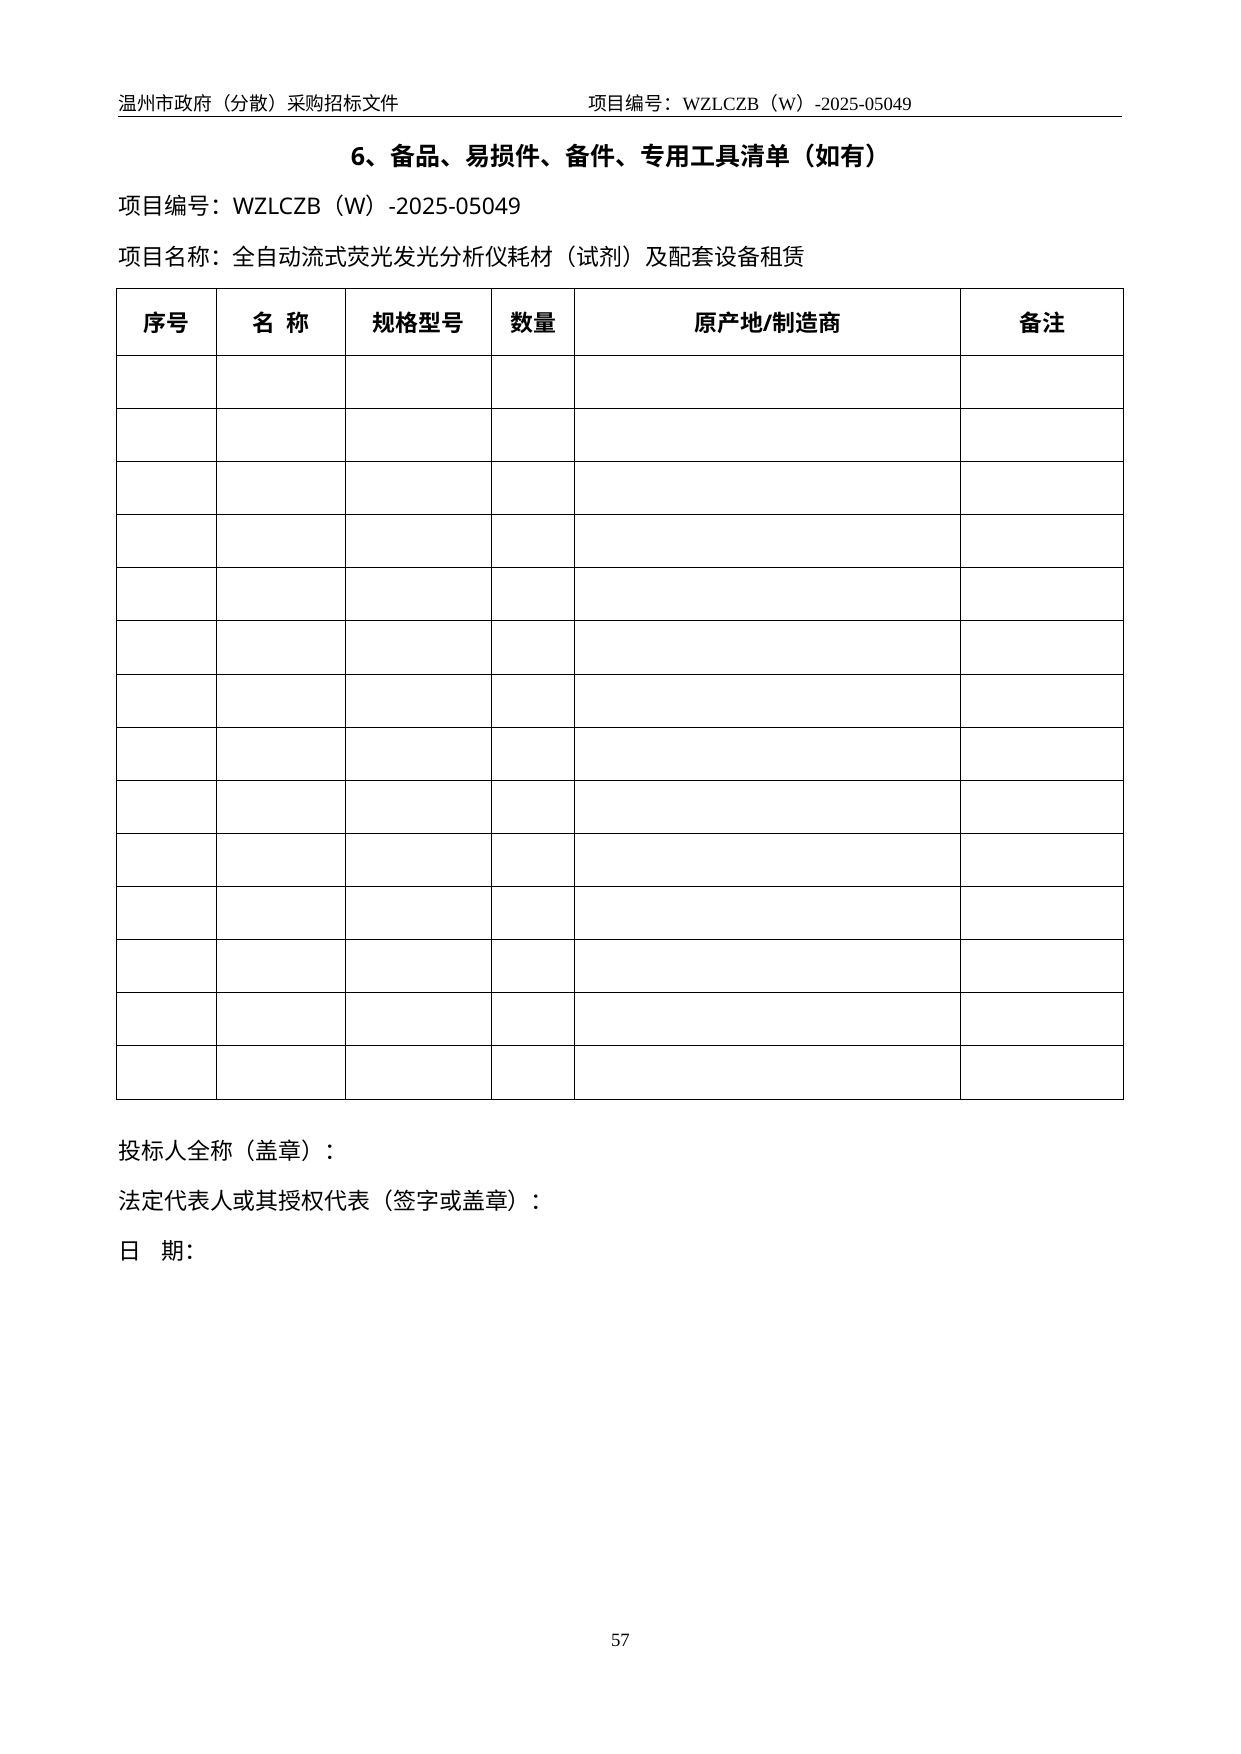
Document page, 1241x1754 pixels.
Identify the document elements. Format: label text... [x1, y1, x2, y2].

table_cell [117, 834, 216, 886]
table_cell [961, 515, 1123, 567]
table_cell [961, 1046, 1123, 1098]
table_cell [492, 1046, 574, 1098]
table_cell [492, 940, 574, 992]
table_cell [346, 568, 491, 620]
table_cell [117, 993, 216, 1045]
table_cell [217, 462, 345, 514]
table_cell [217, 834, 345, 886]
table_cell [492, 568, 574, 620]
table_cell [346, 781, 491, 833]
table_cell [575, 356, 960, 408]
text 投标人全称（盖章）： [118, 1133, 1122, 1166]
table_cell [117, 356, 216, 408]
table_cell [961, 940, 1123, 992]
table_header 数量 [492, 289, 574, 355]
table_cell [961, 887, 1123, 939]
table_cell [575, 940, 960, 992]
table_header 原产地/制造商 [575, 289, 960, 355]
table_cell [575, 993, 960, 1045]
table_cell [575, 568, 960, 620]
table_cell [575, 781, 960, 833]
table_cell [961, 675, 1123, 727]
table_cell [492, 621, 574, 673]
table_cell [961, 621, 1123, 673]
table_cell [346, 356, 491, 408]
table_cell [492, 515, 574, 567]
table_cell [346, 728, 491, 780]
table_cell [961, 834, 1123, 886]
table_cell [346, 887, 491, 939]
table_cell [217, 887, 345, 939]
table_cell [117, 781, 216, 833]
table_cell [575, 409, 960, 461]
table_cell [217, 621, 345, 673]
table_cell [961, 993, 1123, 1045]
table_cell [217, 356, 345, 408]
table_cell [575, 515, 960, 567]
table_cell [346, 515, 491, 567]
table_cell [961, 728, 1123, 780]
text 法定代表人或其授权代表（签字或盖章）： [118, 1183, 1122, 1216]
table_cell [492, 462, 574, 514]
table_cell [217, 993, 345, 1045]
table_cell [346, 675, 491, 727]
table_cell [117, 515, 216, 567]
table_cell [492, 728, 574, 780]
table_cell [575, 675, 960, 727]
table_cell [217, 728, 345, 780]
text 日 期： [118, 1233, 1122, 1266]
table_cell [346, 409, 491, 461]
table_cell [575, 1046, 960, 1098]
table_cell [117, 568, 216, 620]
text 项目编号：WZLCZB（W）-2025-05049 [118, 188, 1122, 222]
table_cell [575, 728, 960, 780]
table_header 序号 [117, 289, 216, 355]
text 项目名称：全自动流式荧光发光分析仪耗材（试剂）及配套设备租赁 [118, 238, 1122, 272]
table_cell [117, 409, 216, 461]
table_cell [961, 462, 1123, 514]
table_cell [217, 781, 345, 833]
table_cell [346, 462, 491, 514]
table_header 规格型号 [346, 289, 491, 355]
table_cell [217, 515, 345, 567]
table_cell [117, 675, 216, 727]
table_cell [346, 993, 491, 1045]
table_cell [346, 834, 491, 886]
table_cell [575, 887, 960, 939]
table_cell [575, 621, 960, 673]
table_cell [117, 940, 216, 992]
table_cell [346, 621, 491, 673]
table_cell [492, 993, 574, 1045]
table_header 备注 [961, 289, 1123, 355]
table_cell [575, 462, 960, 514]
table_cell [492, 781, 574, 833]
table_cell [492, 887, 574, 939]
table_cell [117, 621, 216, 673]
table_cell [492, 356, 574, 408]
table_cell [961, 356, 1123, 408]
table_cell [217, 940, 345, 992]
table_cell [492, 834, 574, 886]
table_cell [492, 675, 574, 727]
table_cell [117, 728, 216, 780]
table_cell [346, 1046, 491, 1098]
table_cell [217, 409, 345, 461]
table_cell [217, 1046, 345, 1098]
table_cell [961, 781, 1123, 833]
table_header 名 称 [217, 289, 345, 355]
table_cell [346, 940, 491, 992]
table_cell [217, 675, 345, 727]
table_cell [961, 568, 1123, 620]
text 6、备品、易损件、备件、专用工具清单（如有） [118, 121, 1122, 188]
table_cell [117, 1046, 216, 1098]
table_cell [575, 834, 960, 886]
table_cell [217, 568, 345, 620]
table_cell [492, 409, 574, 461]
table_cell [117, 887, 216, 939]
table_cell [961, 409, 1123, 461]
table_cell [117, 462, 216, 514]
